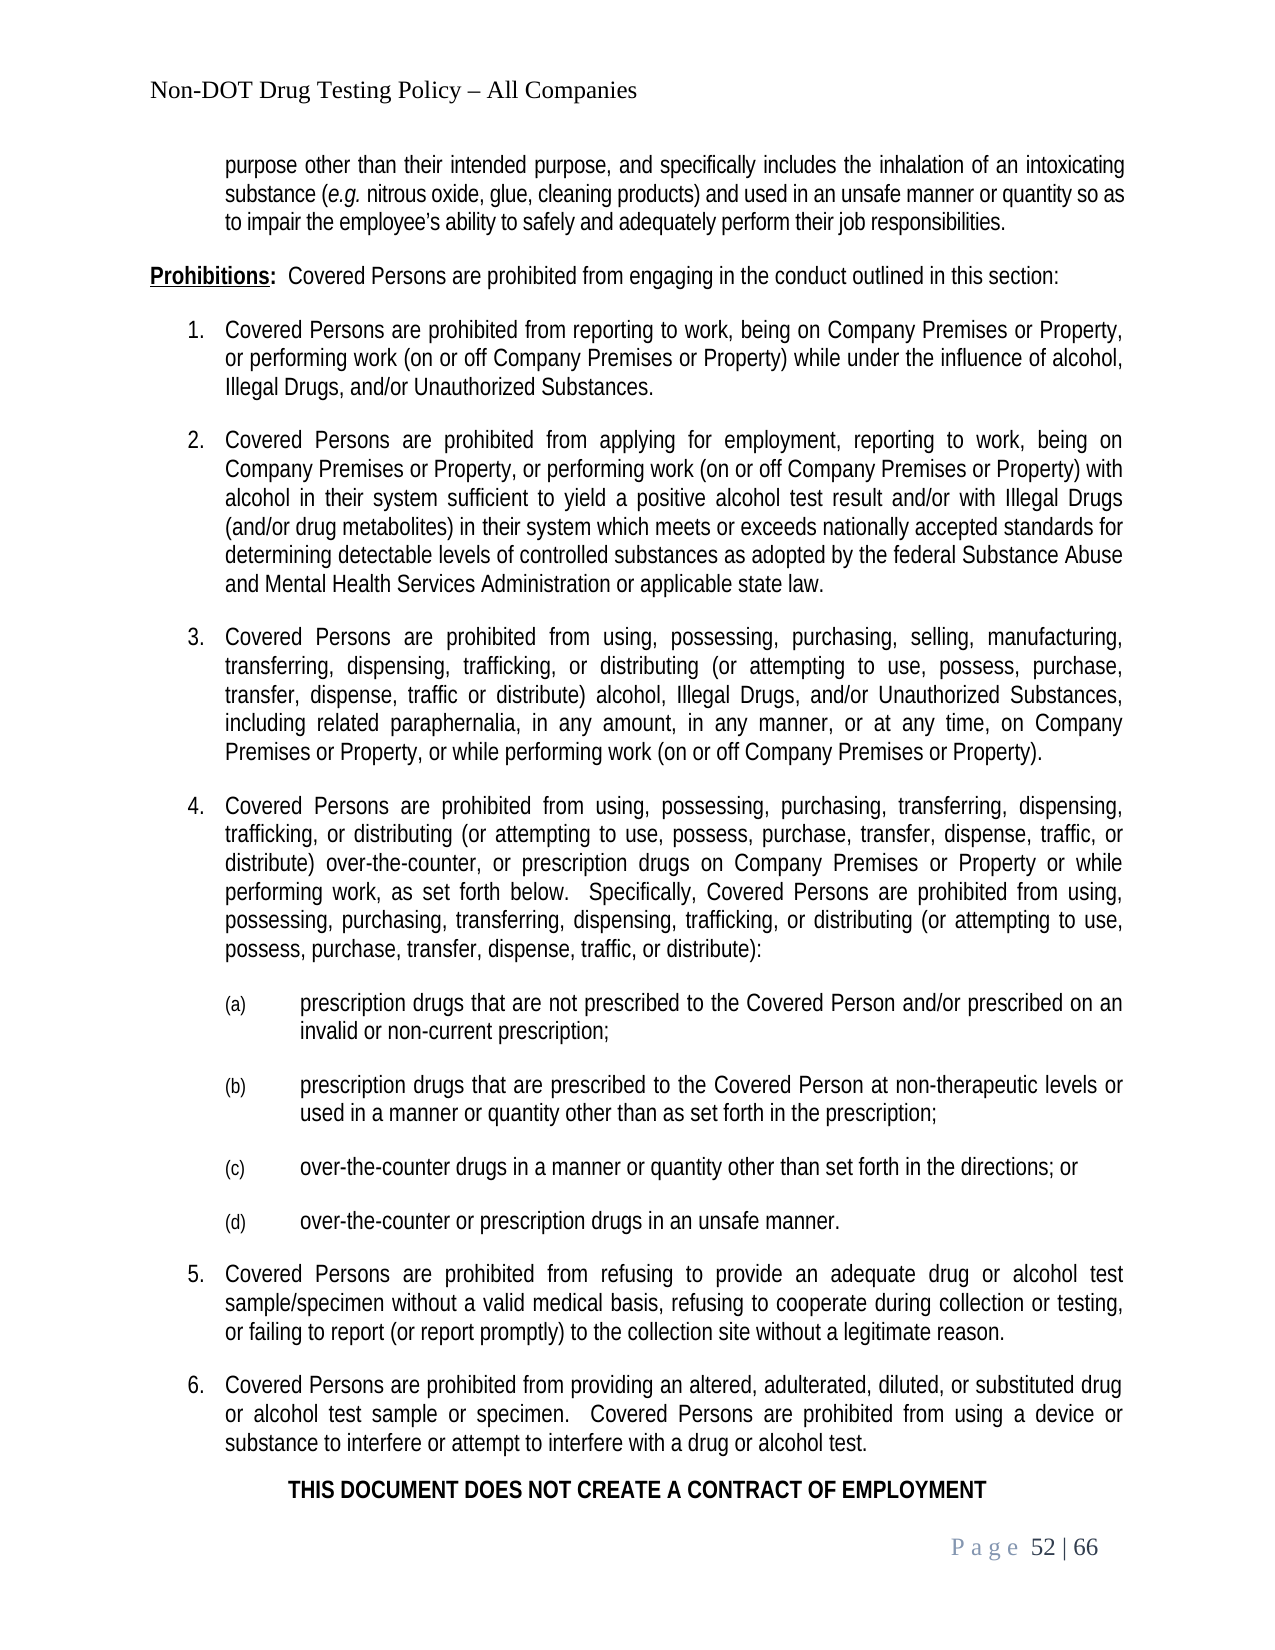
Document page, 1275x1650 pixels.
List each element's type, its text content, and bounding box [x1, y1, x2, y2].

list Covered Persons are prohibited from refusing to provide an adequate drug or alcohol test sample/specimen without a valid medical basis, refusing to cooperate during collection or testing, or failing to report (or report promptly) to the collection site without a legitimate reason. [187, 1259, 1125, 1345]
list Covered Persons are prohibited from using, possessing, purchasing, selling, manufacturing, transferring, dispensing, trafficking, or distributing (or attempting to use, possess, purchase, transfer, dispense, traffic or distribute) alcohol, Illegal Drugs, and/or Unauthorized Substances, including related paraphernalia, in any amount, in any manner, or at any time, on Company Premises or Property, or while performing work (on or off Company Premises or Property). [187, 622, 1125, 766]
list Covered Persons are prohibited from using, possessing, purchasing, transferring, dispensing, trafficking, or distributing (or attempting to use, possess, purchase, transfer, dispense, traffic, or distribute) over-the-counter, or prescription drugs on Company Premises or Property or while performing work, as set forth below. Specifically, Covered Persons are prohibited from using, possessing, purchasing, transferring, dispensing, trafficking, or distributing (or attempting to use, possess, purchase, transfer, dispense, traffic, or distribute): [187, 791, 1125, 962]
list Covered Persons are prohibited from providing an altered, adulterated, diluted, or substituted drug or alcohol test sample or specimen. Covered Persons are prohibited from using a device or substance to interfere or attempt to interfere with a drug or alcohol test. [187, 1370, 1125, 1456]
list Covered Persons are prohibited from applying for employment, reporting to work, being on Company Premises or Property, or performing work (on or off Company Premises or Property) with alcohol in their system sufficient to yield a positive alcohol test result and/or with Illegal Drugs (and/or drug metabolites) in their system which meets or exceeds nationally accepted standards for determining detectable levels of controlled substances as adopted by the federal Substance Abuse and Mental Health Services Administration or applicable state law. [187, 426, 1125, 597]
list Covered Persons are prohibited from reporting to work, being on Company Premises or Property, or performing work (on or off Company Premises or Property) while under the influence of alcohol, Illegal Drugs, and/or Unauthorized Substances. [187, 314, 1125, 401]
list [187, 150, 1125, 236]
list prescription drugs that are prescribed to the Covered Person at non-therapeutic levels or used in a manner or quantity other than as set forth in the prescription; [225, 1070, 1125, 1127]
list over-the-counter drugs in a manner or quantity other than set forth in the directions; or [225, 1152, 1125, 1181]
text Prohibitions: Covered Persons are prohibited from engaging in the conduct outlined in this section: [150, 261, 1125, 289]
list over-the-counter or prescription drugs in an unsafe manner. [225, 1206, 1125, 1234]
list prescription drugs that are not prescribed to the Covered Person and/or prescribed on an invalid or non-current prescription; [225, 987, 1125, 1045]
